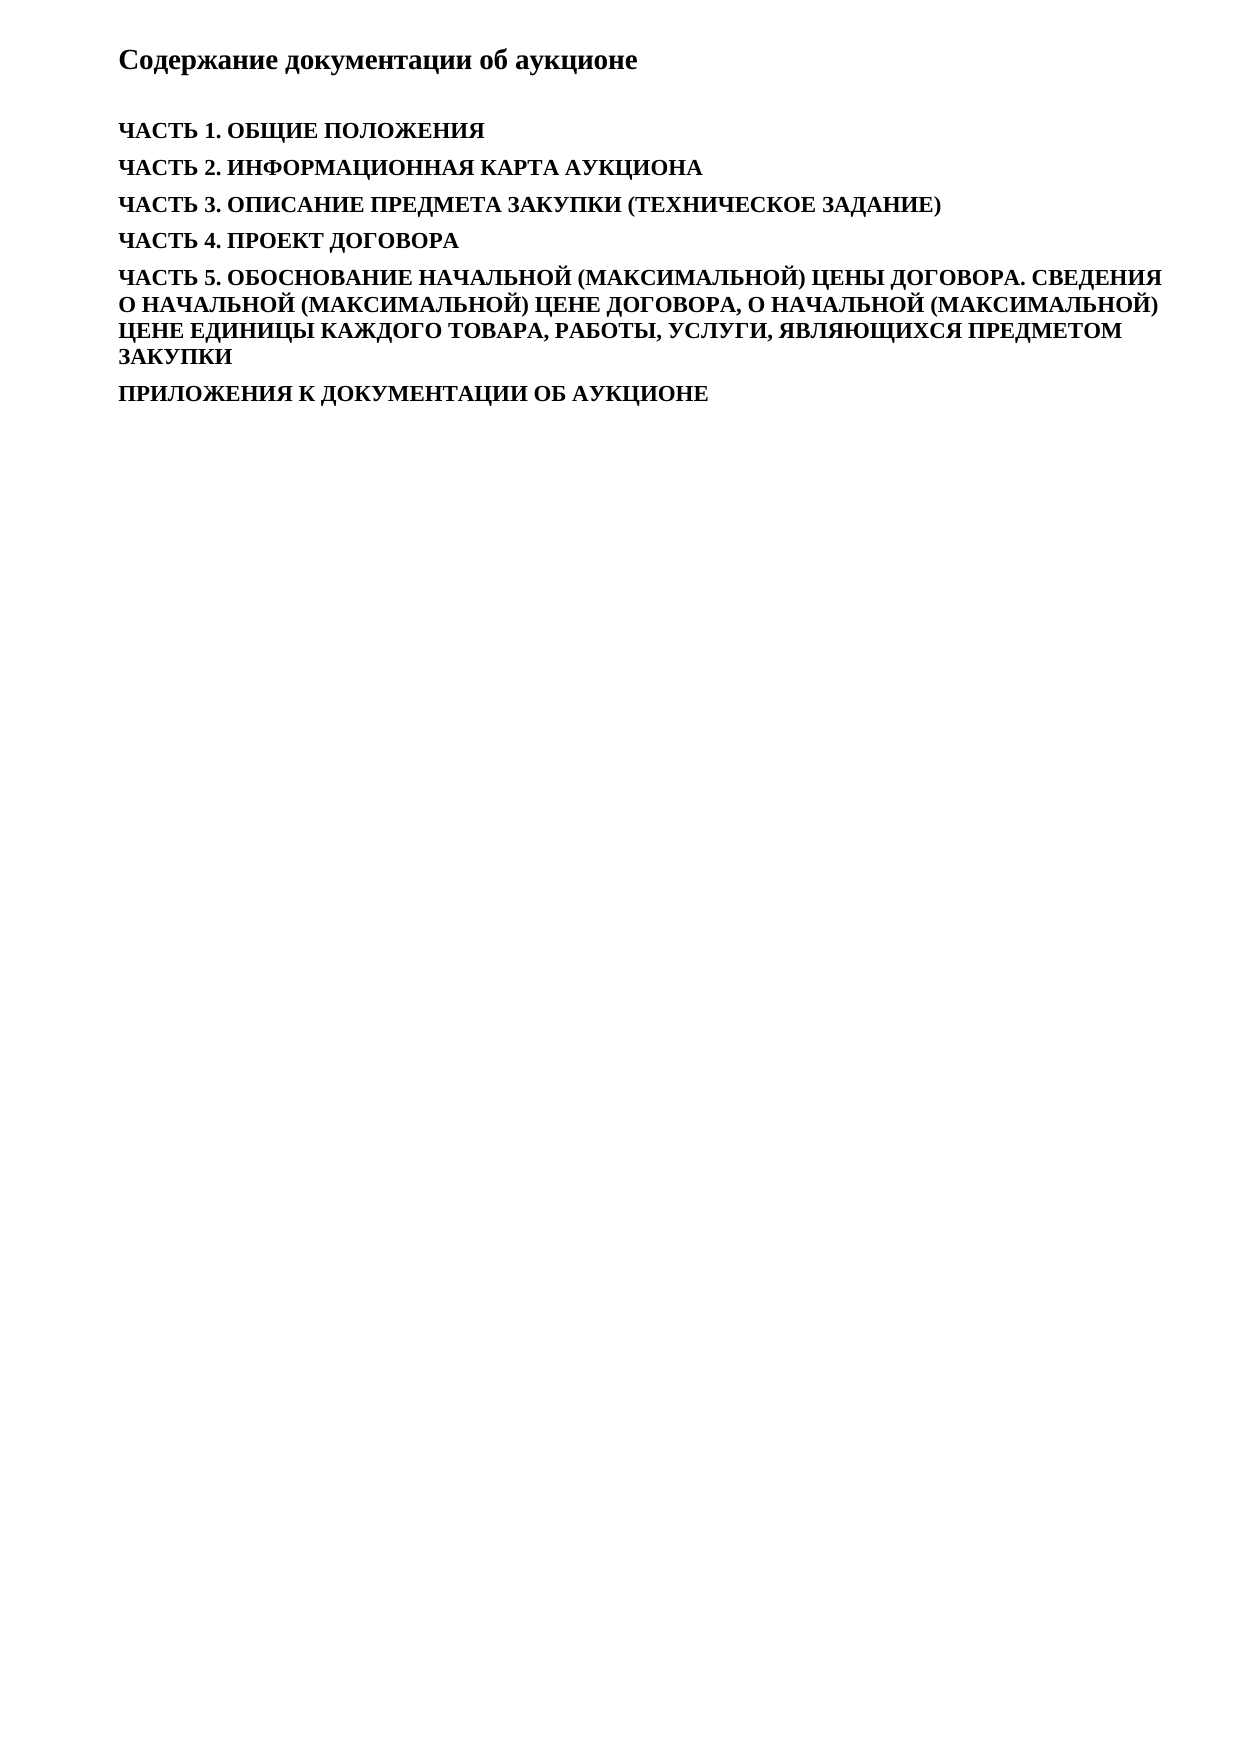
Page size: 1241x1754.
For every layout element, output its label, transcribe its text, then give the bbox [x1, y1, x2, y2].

text Часть 5. обоснование начальной (максимальной) цены договора. Сведения о начальной (максимальной) цене договора, о начальной (максимальной) цене единицы каждого товара, работы, услуги, являющихся предметом закупки [118, 264, 1181, 370]
text ЧАСТЬ 3. ОПИСАНИЕ ПРЕДМЕТА ЗАКУПКИ (ТЕХНИЧЕСКОЕ ЗАДАНИЕ) [118, 191, 1181, 217]
text Часть 1. Общие положения [118, 117, 1181, 144]
text Содержание документации об аукционе [118, 44, 1181, 76]
text Часть 2. Информационная карта аукциона [118, 154, 1181, 180]
text ПРИЛОЖЕНИЯ К ДОКУМЕНТАЦИИ ОБ АУКЦИОНЕ [118, 380, 1181, 407]
text ЧАСТЬ 4. ПРОЕКТ ДОГОВОРА [118, 228, 1181, 254]
